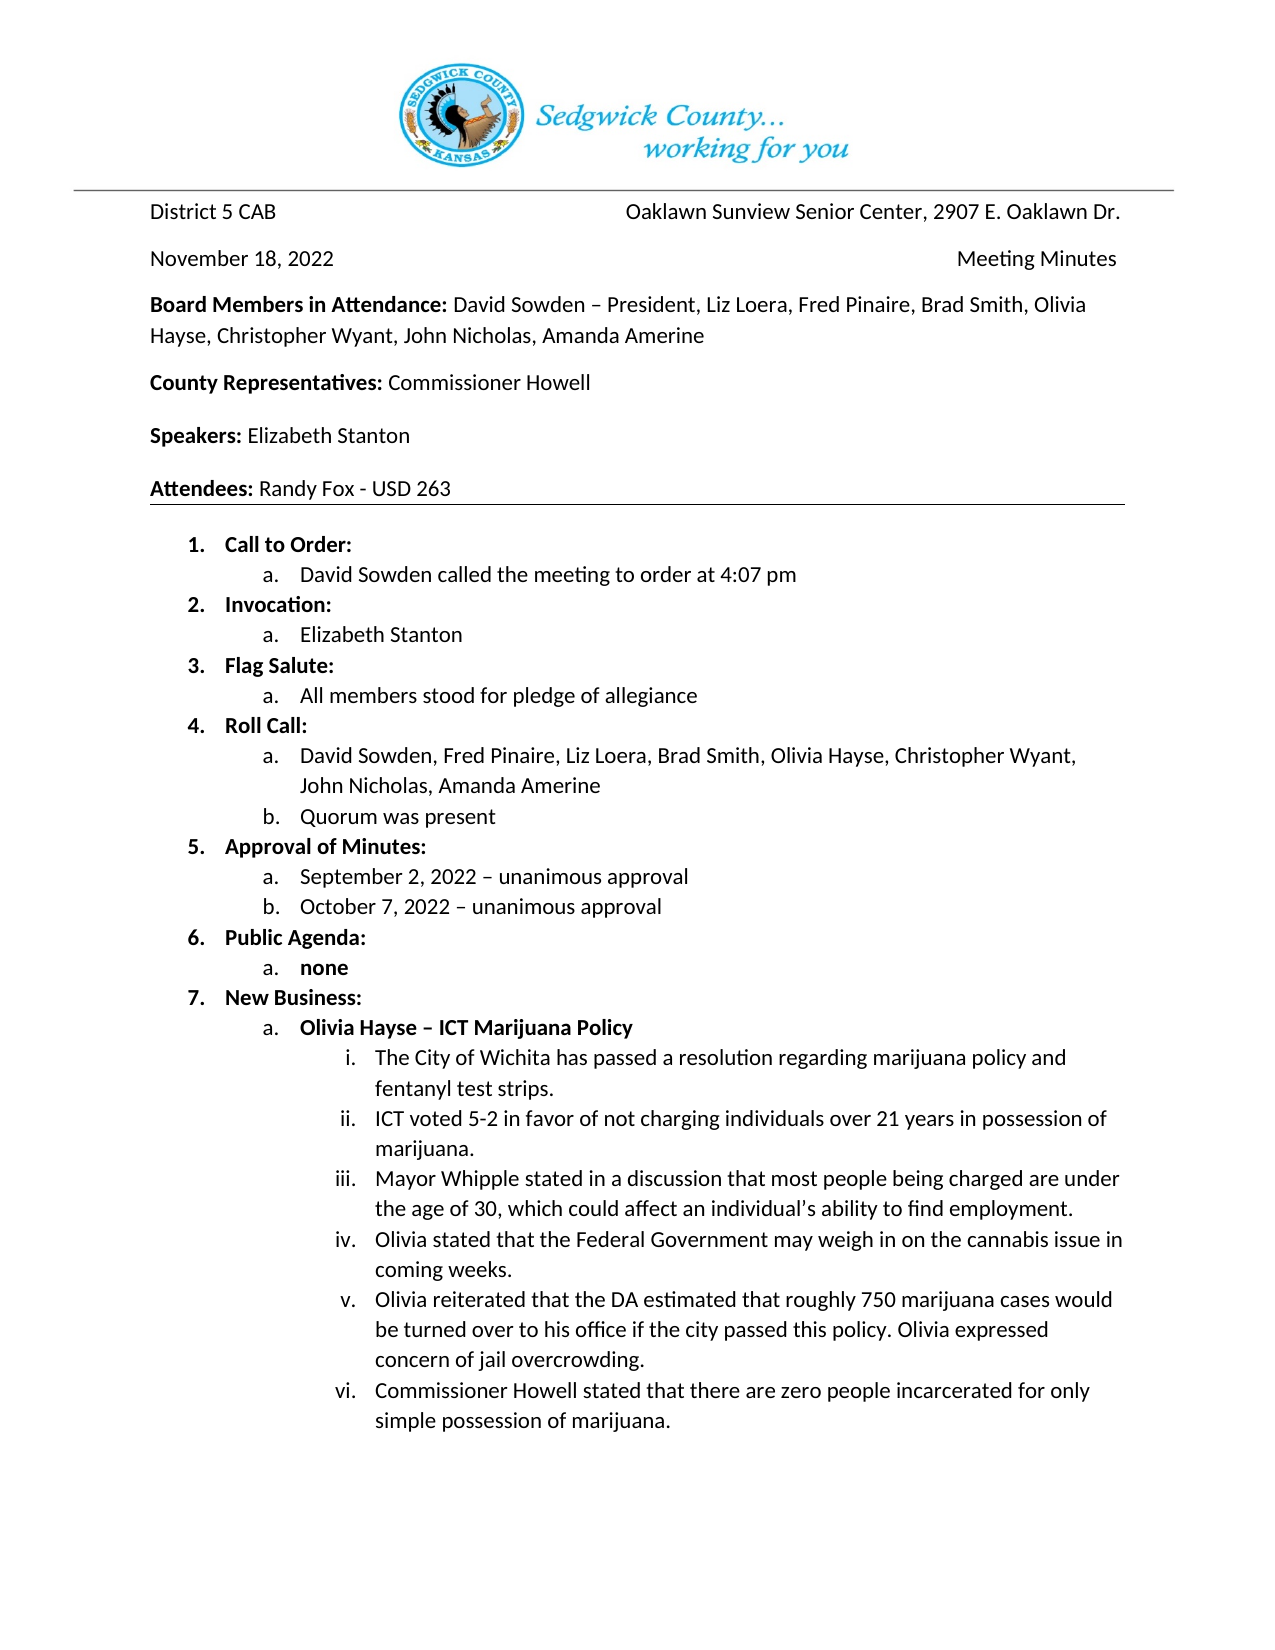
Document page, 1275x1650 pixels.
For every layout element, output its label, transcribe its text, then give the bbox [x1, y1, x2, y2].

list New Business: [187, 983, 1125, 1011]
list Olivia reiterated that the DA estimated that roughly 750 marijuana cases would be turned over to his office if the city passed this policy. Olivia expressed concern of jail overcrowding. [356, 1285, 1125, 1373]
list Mayor Whipple stated in a discussion that most people being charged are under the age of 30, which could affect an individual’s ability to find employment. [356, 1164, 1125, 1222]
list Olivia Hayse – ICT Marijuana Policy [262, 1013, 1125, 1041]
list September 2, 2022 – unanimous approval [262, 862, 1125, 890]
text Board Members in Attendance: David Sowden – President, Liz Loera, Fred Pinaire, Brad Smith, Olivia Hayse, Christopher Wyant, John Nicholas, Amanda Amerine [150, 291, 1125, 349]
list Commissioner Howell stated that there are zero people incarcerated for only simple possession of marijuana. [356, 1376, 1125, 1434]
list October 7, 2022 – unanimous approval [262, 892, 1125, 920]
list Invocation: [187, 590, 1125, 618]
list David Sowden, Fred Pinaire, Liz Loera, Brad Smith, Olivia Hayse, Christopher Wyant, John Nicholas, Amanda Amerine [262, 741, 1125, 799]
picture [0, 3, 1247, 202]
list ICT voted 5-2 in favor of not charging individuals over 21 years in possession of marijuana. [356, 1104, 1125, 1162]
text Speakers: Elizabeth Stanton [150, 421, 1125, 449]
text Attendees: Randy Fox - USD 263 [150, 474, 1125, 504]
list Call to Order: [187, 530, 1125, 558]
list David Sowden called the meeting to order at 4:07 pm [262, 560, 1125, 588]
list Flag Salute: [187, 651, 1125, 679]
list All members stood for pledge of allegiance [262, 681, 1125, 709]
list Approval of Minutes: [187, 832, 1125, 860]
list Olivia stated that the Federal Government may weigh in on the cannabis issue in coming weeks. [356, 1225, 1125, 1283]
list Public Agenda: [187, 923, 1125, 951]
text November 18, 2022 Meeting Minutes [150, 244, 1125, 272]
list Roll Call: [187, 711, 1125, 739]
list Quorum was present [262, 802, 1125, 830]
list The City of Wichita has passed a resolution regarding marijuana policy and fentanyl test strips. [356, 1043, 1125, 1102]
text County Representatives: Commissioner Howell [150, 368, 1125, 396]
list Elizabeth Stanton [262, 621, 1125, 648]
text District 5 CAB Oaklawn Sunview Senior Center, 2907 E. Oaklawn Dr. [150, 197, 1125, 225]
list none [262, 953, 1125, 981]
